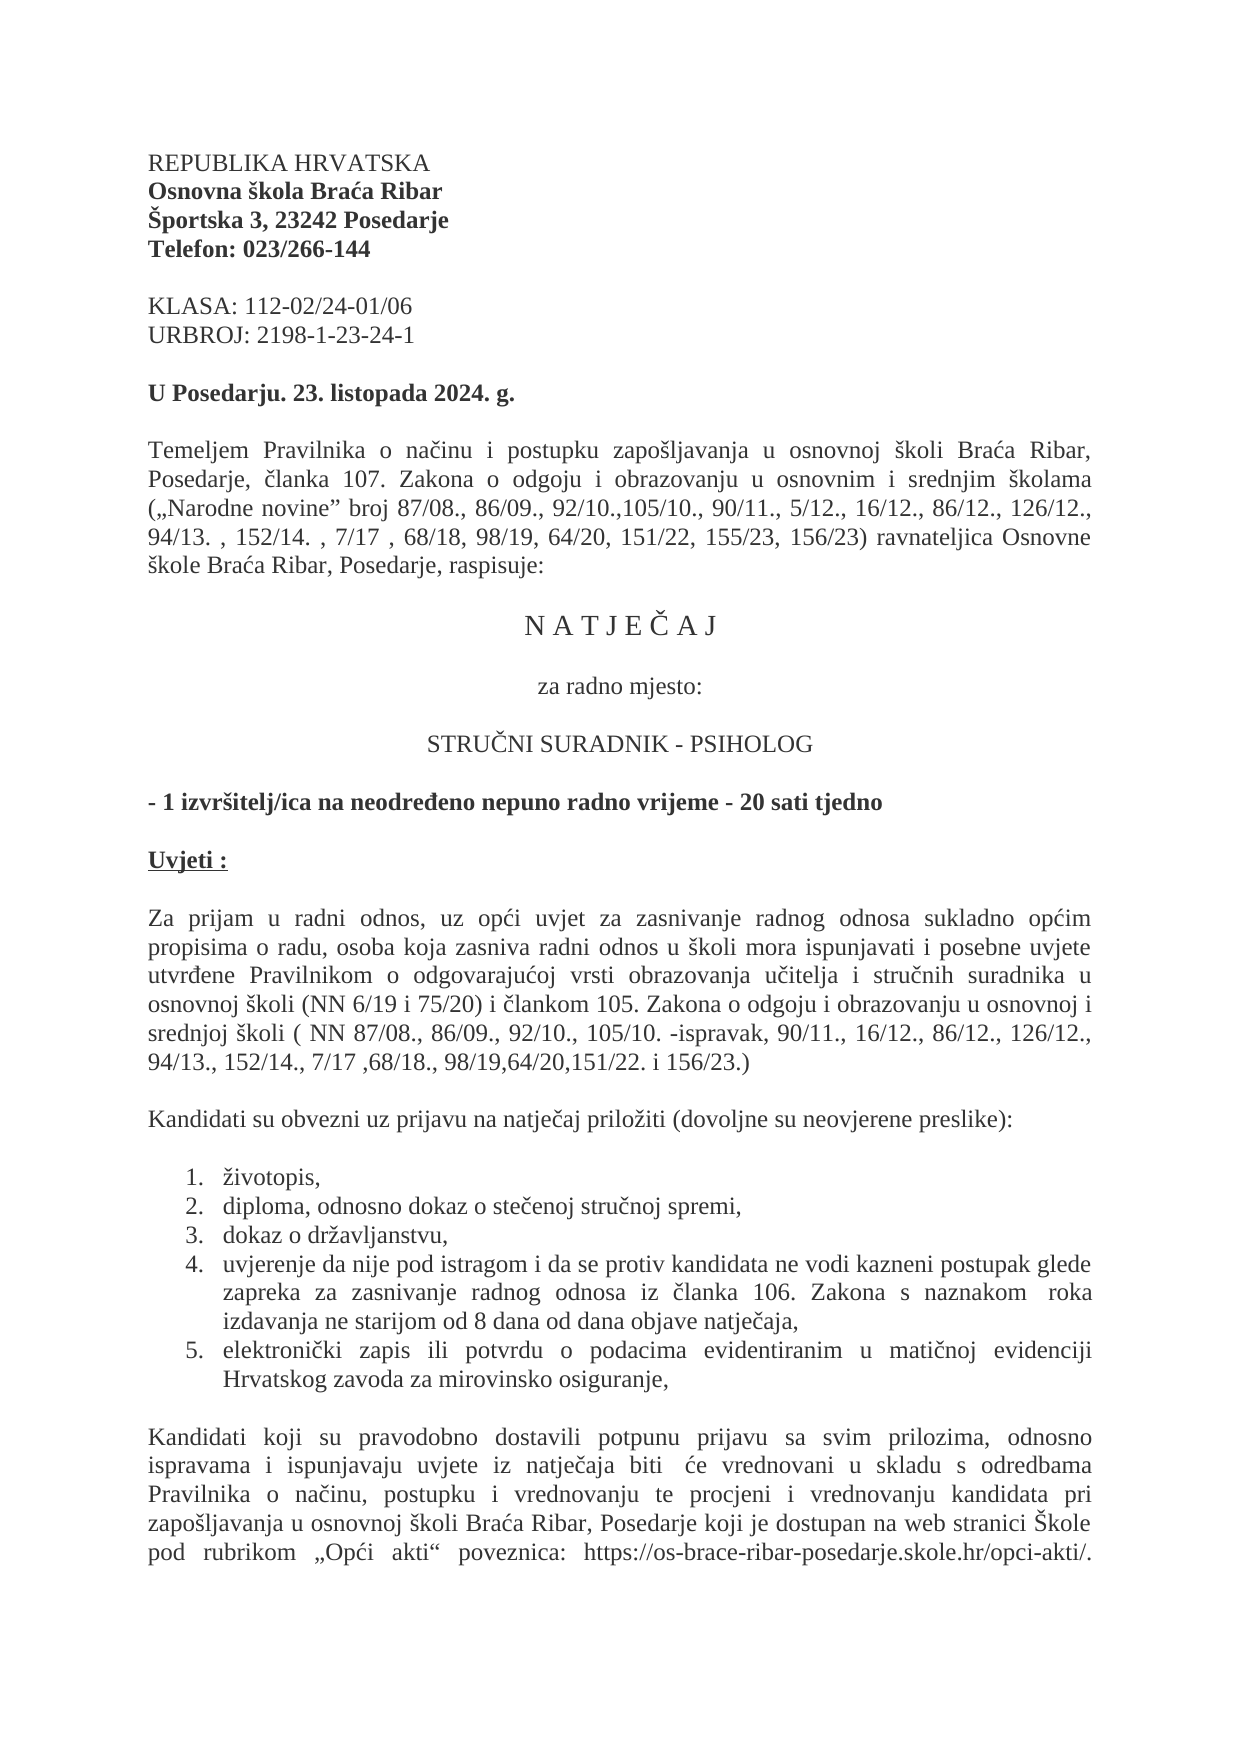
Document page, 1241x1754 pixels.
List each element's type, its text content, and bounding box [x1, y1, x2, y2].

list uvjerenje da nije pod istragom i da se protiv kandidata ne vodi kazneni postupak glede zapreka za zasnivanje radnog odnosa iz članka 106. Zakona s naznakom roka izdavanja ne starijom od 8 dana od dana objave natječaja, [185, 1249, 1093, 1335]
text KLASA: 112-02/24-01/06 [148, 291, 1093, 320]
text Telefon: 023/266-144 [148, 234, 1093, 263]
text STRUČNI SURADNIK - PSIHOLOG [148, 729, 1093, 758]
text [148, 1422, 1093, 1566]
list životopis, [185, 1162, 1093, 1191]
text Kandidati su obvezni uz prijavu na natječaj priložiti (dovoljne su neovjerene preslike): [148, 1104, 1093, 1133]
text Uvjeti : [148, 845, 1093, 874]
text Za prijam u radni odnos, uz opći uvjet za zasnivanje radnog odnosa sukladno općim propisima o radu, osoba koja zasniva radni odnos u školi mora ispunjavati i posebne uvjete utvrđene Pravilnikom o odgovarajućoj vrsti obrazovanja učitelja i stručnih suradnika u osnovnoj školi (NN 6/19 i 75/20) i člankom 105. Zakona o odgoju i obrazovanju u osnovnoj i srednjoj školi ( NN 87/08., 86/09., 92/10., 105/10. -ispravak, 90/11., 16/12., 86/12., 126/12., 94/13., 152/14., 7/17 ,68/18., 98/19,64/20,151/22. i 156/23.) [148, 903, 1093, 1075]
text - 1 izvršitelj/ica na neodređeno nepuno radno vrijeme - 20 sati tjedno [148, 787, 1093, 816]
text Športska 3, 23242 Posedarje [148, 205, 1093, 234]
text N A T J E Č A J [148, 608, 1093, 642]
text Osnovna škola Braća Ribar [148, 176, 1093, 205]
text za radno mjesto: [148, 671, 1093, 700]
list elektronički zapis ili potvrdu o podacima evidentiranim u matičnoj evidenciji Hrvatskog zavoda za mirovinsko osiguranje, [185, 1335, 1093, 1392]
text U Posedarju. 23. listopada 2024. g. [148, 378, 1093, 406]
list dokaz o državljanstvu, [185, 1220, 1093, 1249]
text REPUBLIKA HRVATSKA [148, 148, 1093, 176]
text URBROJ: 2198-1-23-24-1 [148, 320, 1093, 349]
list diploma, odnosno dokaz o stečenoj stručnoj spremi, [185, 1191, 1093, 1220]
text Temeljem Pravilnika o načinu i postupku zapošljavanja u osnovnoj školi Braća Ribar, Posedarje, članka 107. Zakona o odgoju i obrazovanju u osnovnim i srednjim školama („Narodne novine” broj 87/08., 86/09., 92/10.,105/10., 90/11., 5/12., 16/12., 86/12., 126/12., 94/13. , 152/14. , 7/17 , 68/18, 98/19, 64/20, 151/22, 155/23, 156/23) ravnateljica Osnovne škole Braća Ribar, Posedarje, raspisuje: [148, 436, 1093, 579]
